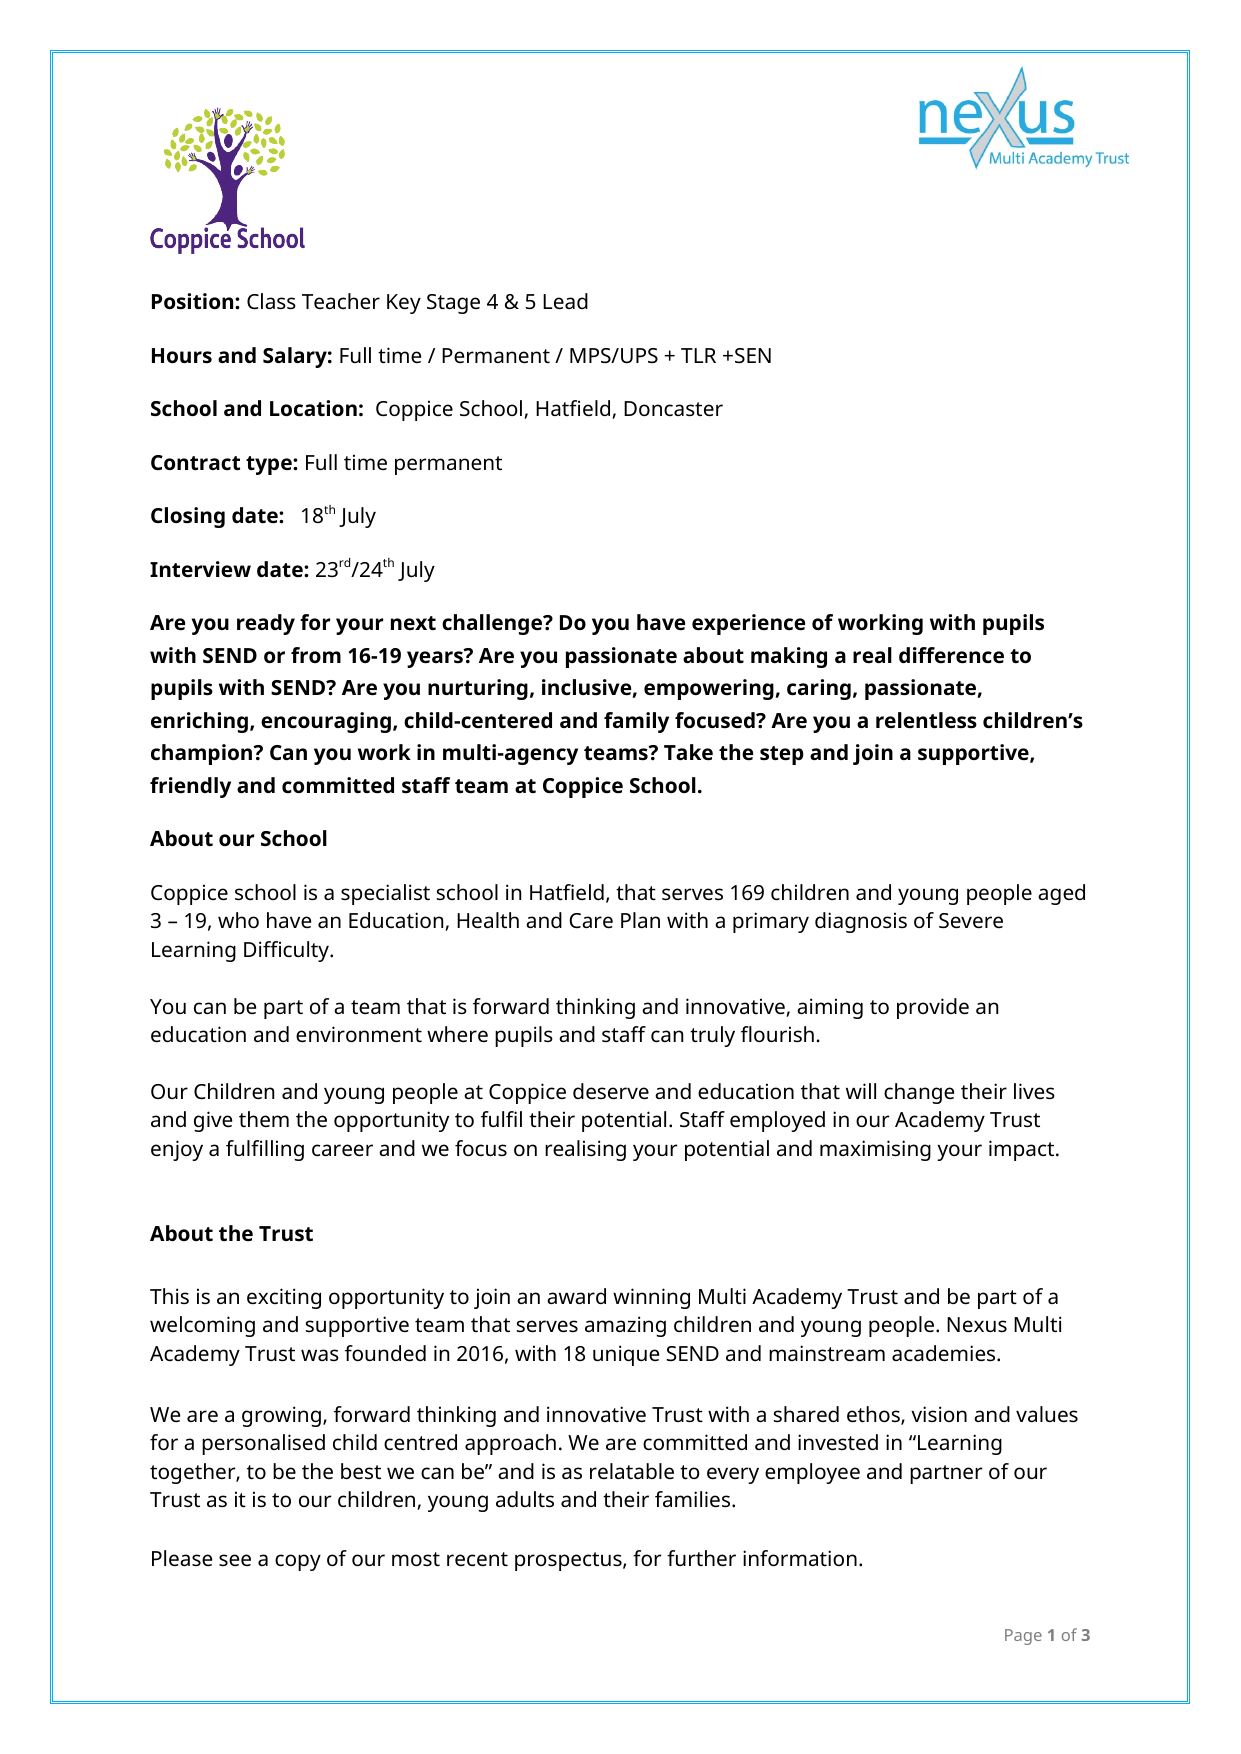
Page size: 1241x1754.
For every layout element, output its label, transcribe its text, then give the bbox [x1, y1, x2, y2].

text About our School [150, 824, 1090, 853]
text Hours and Salary: Full time / Permanent / MPS/UPS + TLR +SEN [150, 341, 1090, 369]
text About the Trust [150, 1219, 1090, 1248]
text We are a growing, forward thinking and innovative Trust with a shared ethos, vision and values for a personalised child centred approach. We are committed and invested in “Learning together, to be the best we can be” and is as relatable to every employee and partner of our Trust as it is to our children, young adults and their families. [150, 1400, 1090, 1514]
text Our Children and young people at Coppice deserve and education that will change their lives and give them the opportunity to fulfil their potential. Staff employed in our Academy Trust enjoy a fulfilling career and we focus on realising your potential and maximising your impact. [150, 1077, 1090, 1162]
text Please see a copy of our most recent prospectus, for further information. [150, 1544, 1090, 1573]
text Are you ready for your next challenge? Do you have experience of working with pupils with SEND or from 16-19 years? Are you passionate about making a real difference to pupils with SEND? Are you nurturing, inclusive, empowering, caring, passionate, enriching, encouraging, child-centered and family focused? Are you a relentless children’s champion? Can you work in multi-agency teams? Take the step and join a supportive, friendly and committed staff team at Coppice School. [150, 608, 1090, 799]
text Position: Class Teacher Key Stage 4 & 5 Lead [150, 287, 1090, 316]
picture [907, 56, 1133, 183]
text Contract type: Full time permanent [150, 448, 1090, 476]
text This is an exciting opportunity to join an award winning Multi Academy Trust and be part of a welcoming and supportive team that serves amazing children and young people. Nexus Multi Academy Trust was founded in 2016, with 18 unique SEND and mainstream academies. [150, 1282, 1090, 1367]
text Interview date: 23rd/24th July [150, 555, 1090, 583]
text Coppice school is a specialist school in Hatfield, that serves 169 children and young people aged 3 – 19, who have an Education, Health and Care Plan with a primary diagnosis of Severe Learning Difficulty. [150, 878, 1090, 963]
text You can be part of a team that is forward thinking and innovative, aiming to provide an education and environment where pupils and staff can truly flourish. [150, 992, 1090, 1049]
picture [150, 107, 305, 254]
text Closing date: 18th July [150, 501, 1090, 530]
text School and Location: Coppice School, Hatfield, Doncaster [150, 394, 1090, 423]
